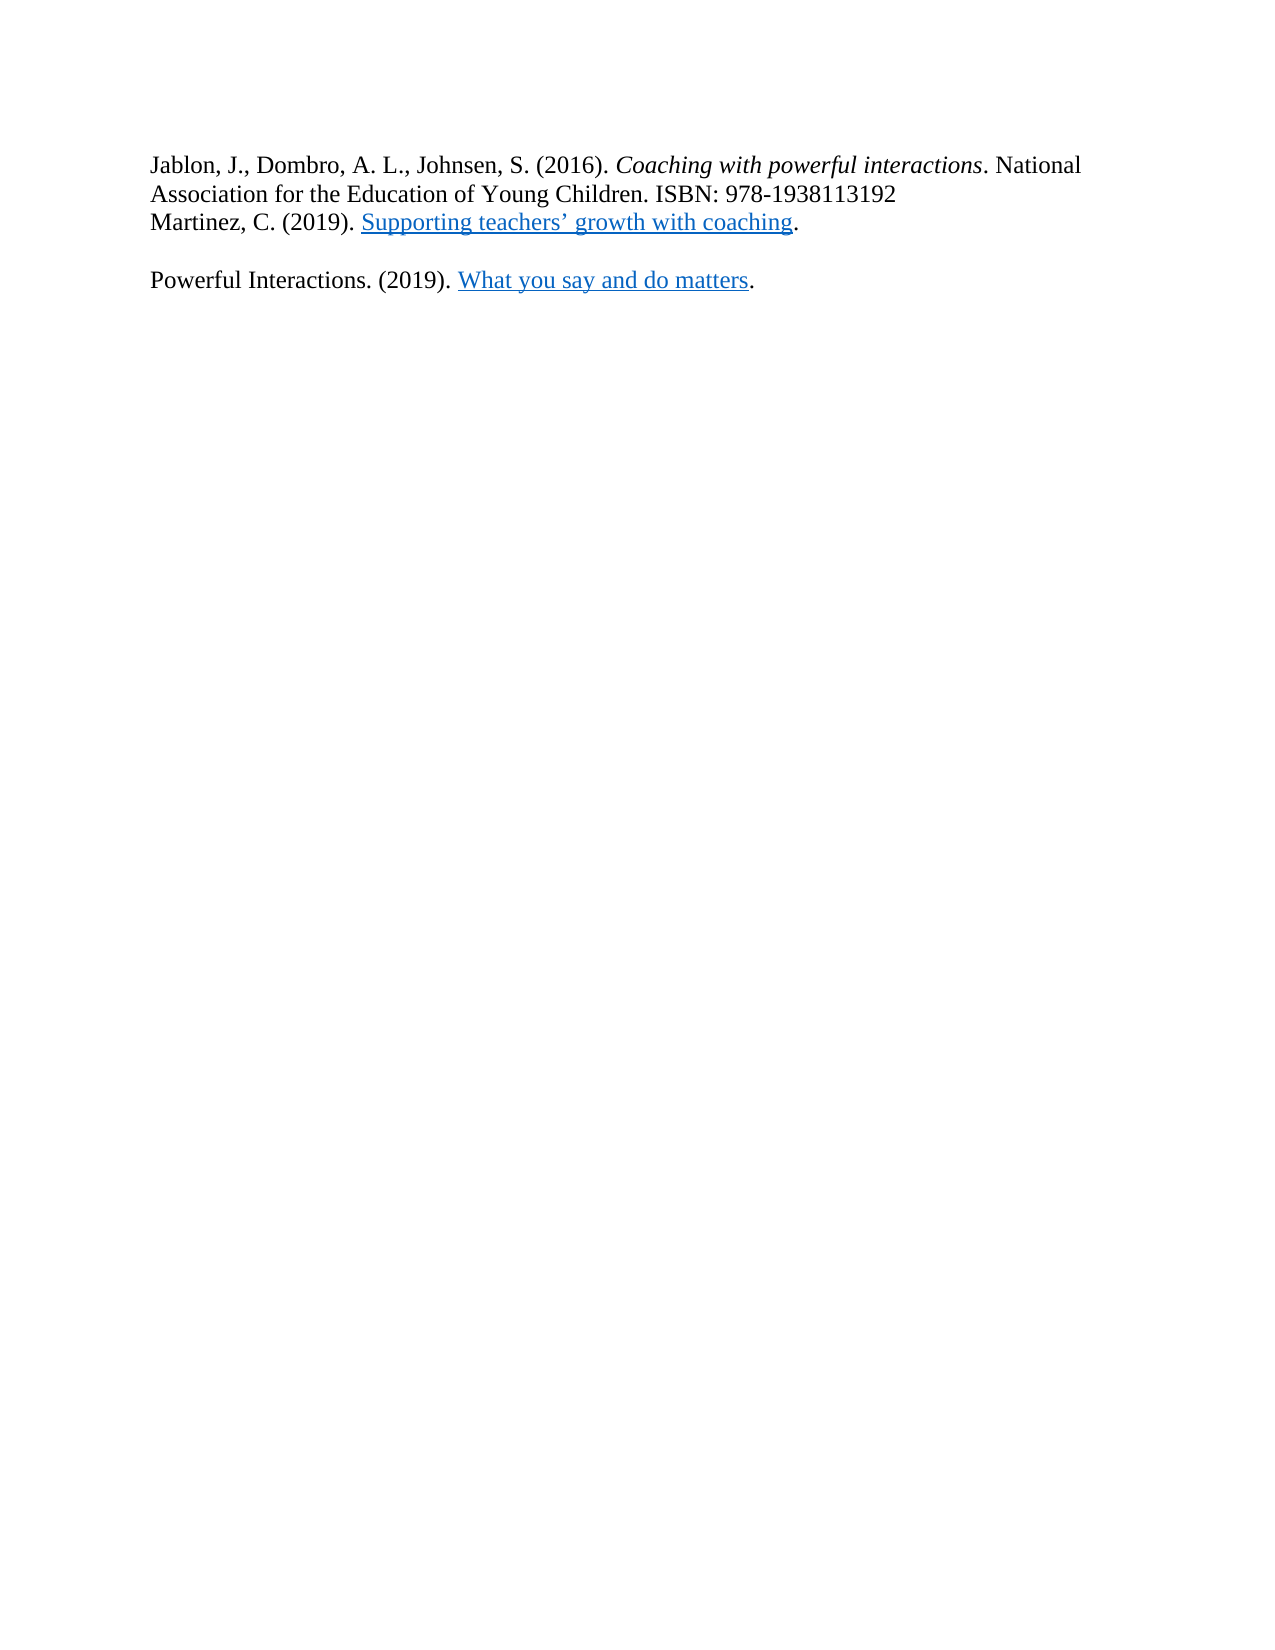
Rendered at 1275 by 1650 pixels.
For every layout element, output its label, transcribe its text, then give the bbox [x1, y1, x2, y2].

text Jablon, J., Dombro, A. L., Johnsen, S. (2016). Coaching with powerful interactions. National Association for the Education of Young Children. ISBN: 978-1938113192 [150, 150, 1125, 207]
text Martinez, C. (2019). Supporting teachers’ growth with coaching. [150, 207, 1125, 236]
text Powerful Interactions. (2019). What you say and do matters. [150, 265, 1125, 294]
